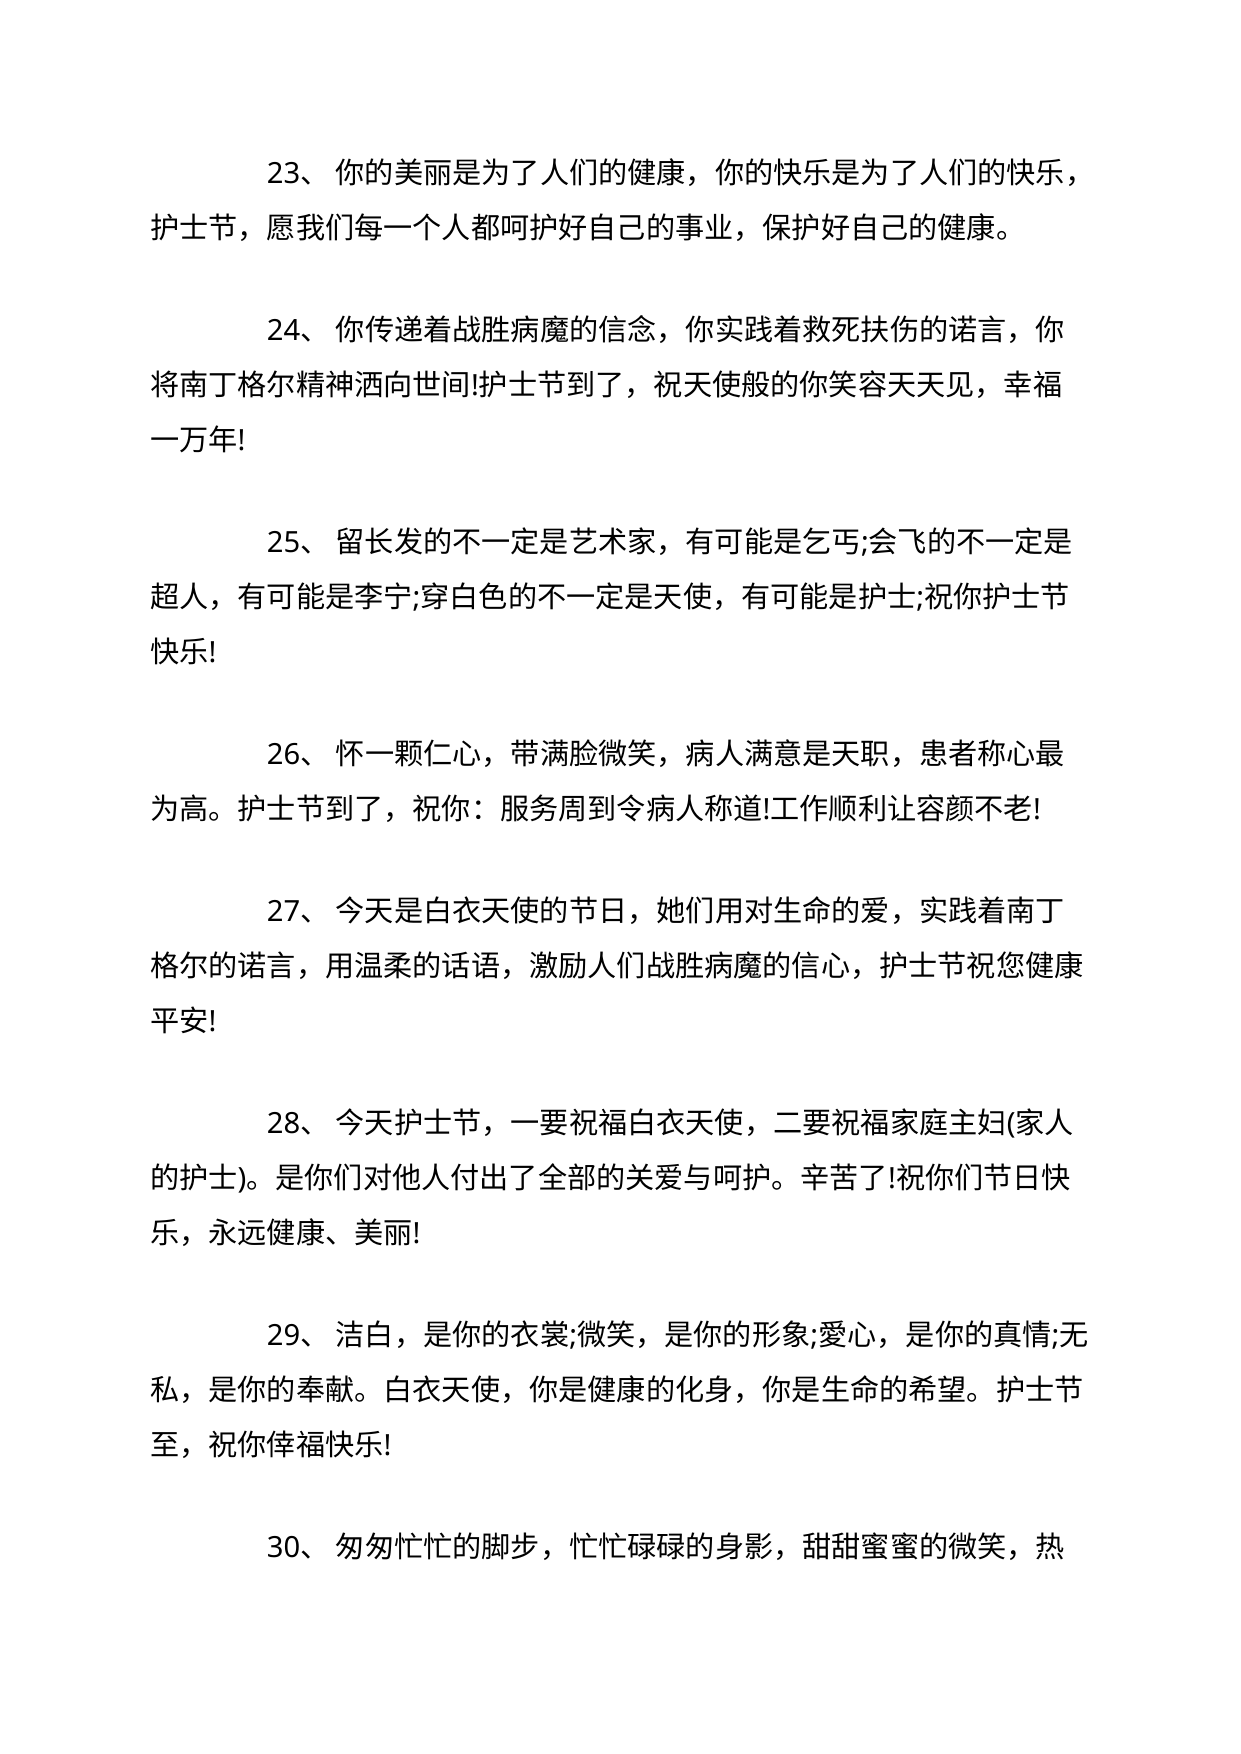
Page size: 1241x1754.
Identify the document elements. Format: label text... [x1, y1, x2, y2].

text 27、 今天是白衣天使的节日，她们用对生命的爱，实践着南丁格尔的诺言，用温柔的话语，激励人们战胜病魔的信心，护士节祝您健康平安! [150, 888, 1090, 1040]
text 23、 你的美丽是为了人们的健康，你的快乐是为了人们的快乐，护士节，愿我们每一个人都呵护好自己的事业，保护好自己的健康。 [150, 150, 1090, 247]
text 29、 洁白，是你的衣裳;微笑，是你的形象;愛心，是你的真情;无私，是你的奉献。白衣天使，你是健康的化身，你是生命的希望。护士节至，祝你倖福快乐! [150, 1312, 1090, 1464]
text 26、 怀一颗仁心，带满脸微笑，病人满意是天职，患者称心最为高。护士节到了，祝你：服务周到令病人称道!工作顺利让容颜不老! [150, 731, 1090, 828]
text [150, 1523, 1090, 1566]
text 25、 留长发的不一定是艺术家，有可能是乞丐;会飞的不一定是超人，有可能是李宁;穿白色的不一定是天使，有可能是护士;祝你护士节快乐! [150, 519, 1090, 671]
text 28、 今天护士节，一要祝福白衣天使，二要祝福家庭主妇(家人的护士)。是你们对他人付出了全部的关爱与呵护。辛苦了!祝你们节日快乐，永远健康、美丽! [150, 1099, 1090, 1252]
text 24、 你传递着战胜病魔的信念，你实践着救死扶伤的诺言，你将南丁格尔精神洒向世间!护士节到了，祝天使般的你笑容天天见，幸福一万年! [150, 307, 1090, 459]
